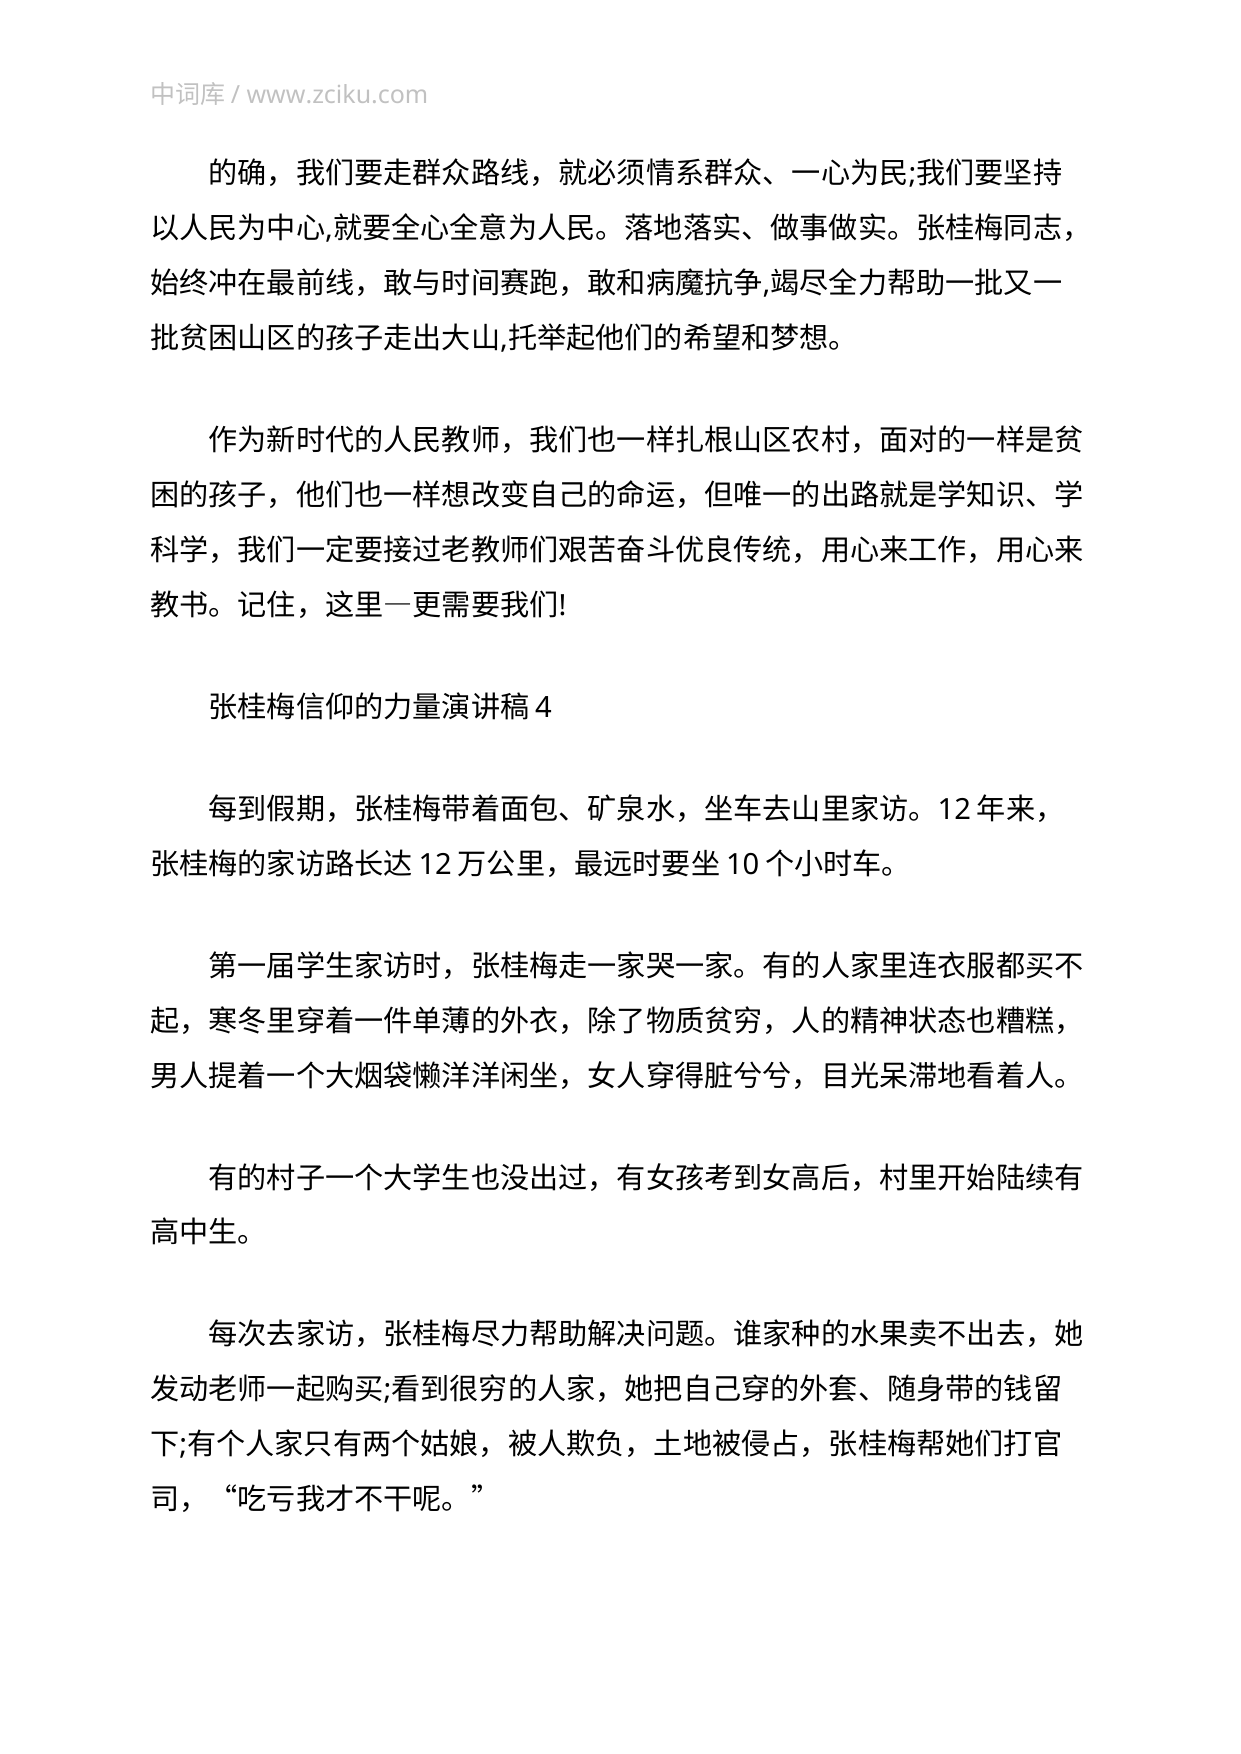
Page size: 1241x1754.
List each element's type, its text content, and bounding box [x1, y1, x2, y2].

text 有的村子一个大学生也没出过，有女孩考到女高后，村里开始陆续有高中生。 [150, 1154, 1090, 1251]
text 张桂梅信仰的力量演讲稿4 [150, 684, 1090, 726]
text 每到假期，张桂梅带着面包、矿泉水，坐车去山里家访。12年来，张桂梅的家访路长达12万公里，最远时要坐10个小时车。 [150, 786, 1090, 883]
text 第一届学生家访时，张桂梅走一家哭一家。有的人家里连衣服都买不起，寒冬里穿着一件单薄的外衣，除了物质贫穷，人的精神状态也糟糕，男人提着一个大烟袋懒洋洋闲坐，女人穿得脏兮兮，目光呆滞地看着人。 [150, 943, 1090, 1095]
text 每次去家访，张桂梅尽力帮助解决问题。谁家种的水果卖不出去，她发动老师一起购买;看到很穷的人家，她把自己穿的外套、随身带的钱留下;有个人家只有两个姑娘，被人欺负，土地被侵占，张桂梅帮她们打官司，“吃亏我才不干呢。” [150, 1311, 1090, 1518]
text 的确，我们要走群众路线，就必须情系群众、一心为民;我们要坚持以人民为中心,就要全心全意为人民。落地落实、做事做实。张桂梅同志，始终冲在最前线，敢与时间赛跑，敢和病魔抗争,竭尽全力帮助一批又一批贫困山区的孩子走出大山,托举起他们的希望和梦想。 [150, 150, 1090, 357]
text 作为新时代的人民教师，我们也一样扎根山区农村，面对的一样是贫困的孩子，他们也一样想改变自己的命运，但唯一的出路就是学知识、学科学，我们一定要接过老教师们艰苦奋斗优良传统，用心来工作，用心来教书。记住，这里—更需要我们! [150, 417, 1090, 624]
